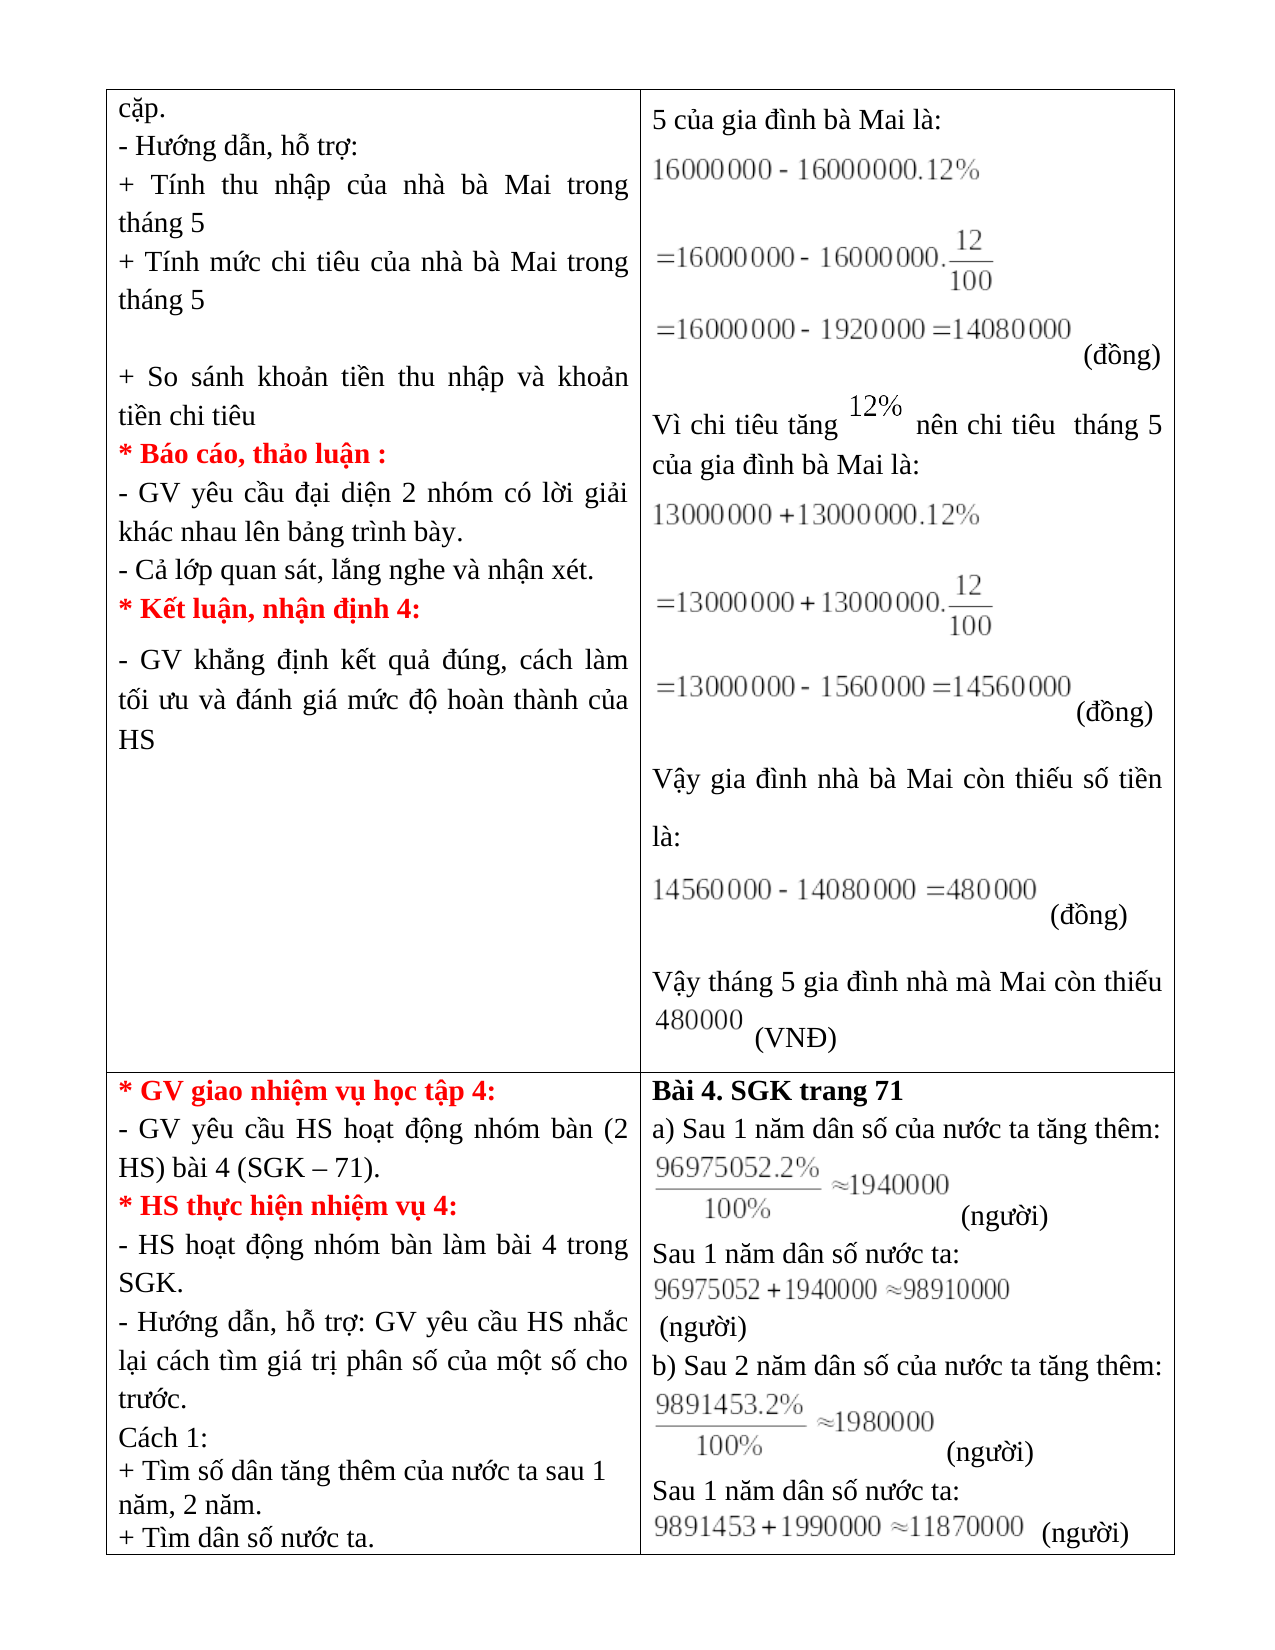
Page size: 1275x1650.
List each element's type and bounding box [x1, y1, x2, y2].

table_cell [107, 1073, 640, 1554]
table_cell [641, 90, 1174, 1072]
table_cell [641, 1073, 1174, 1554]
table_cell [107, 90, 640, 1072]
